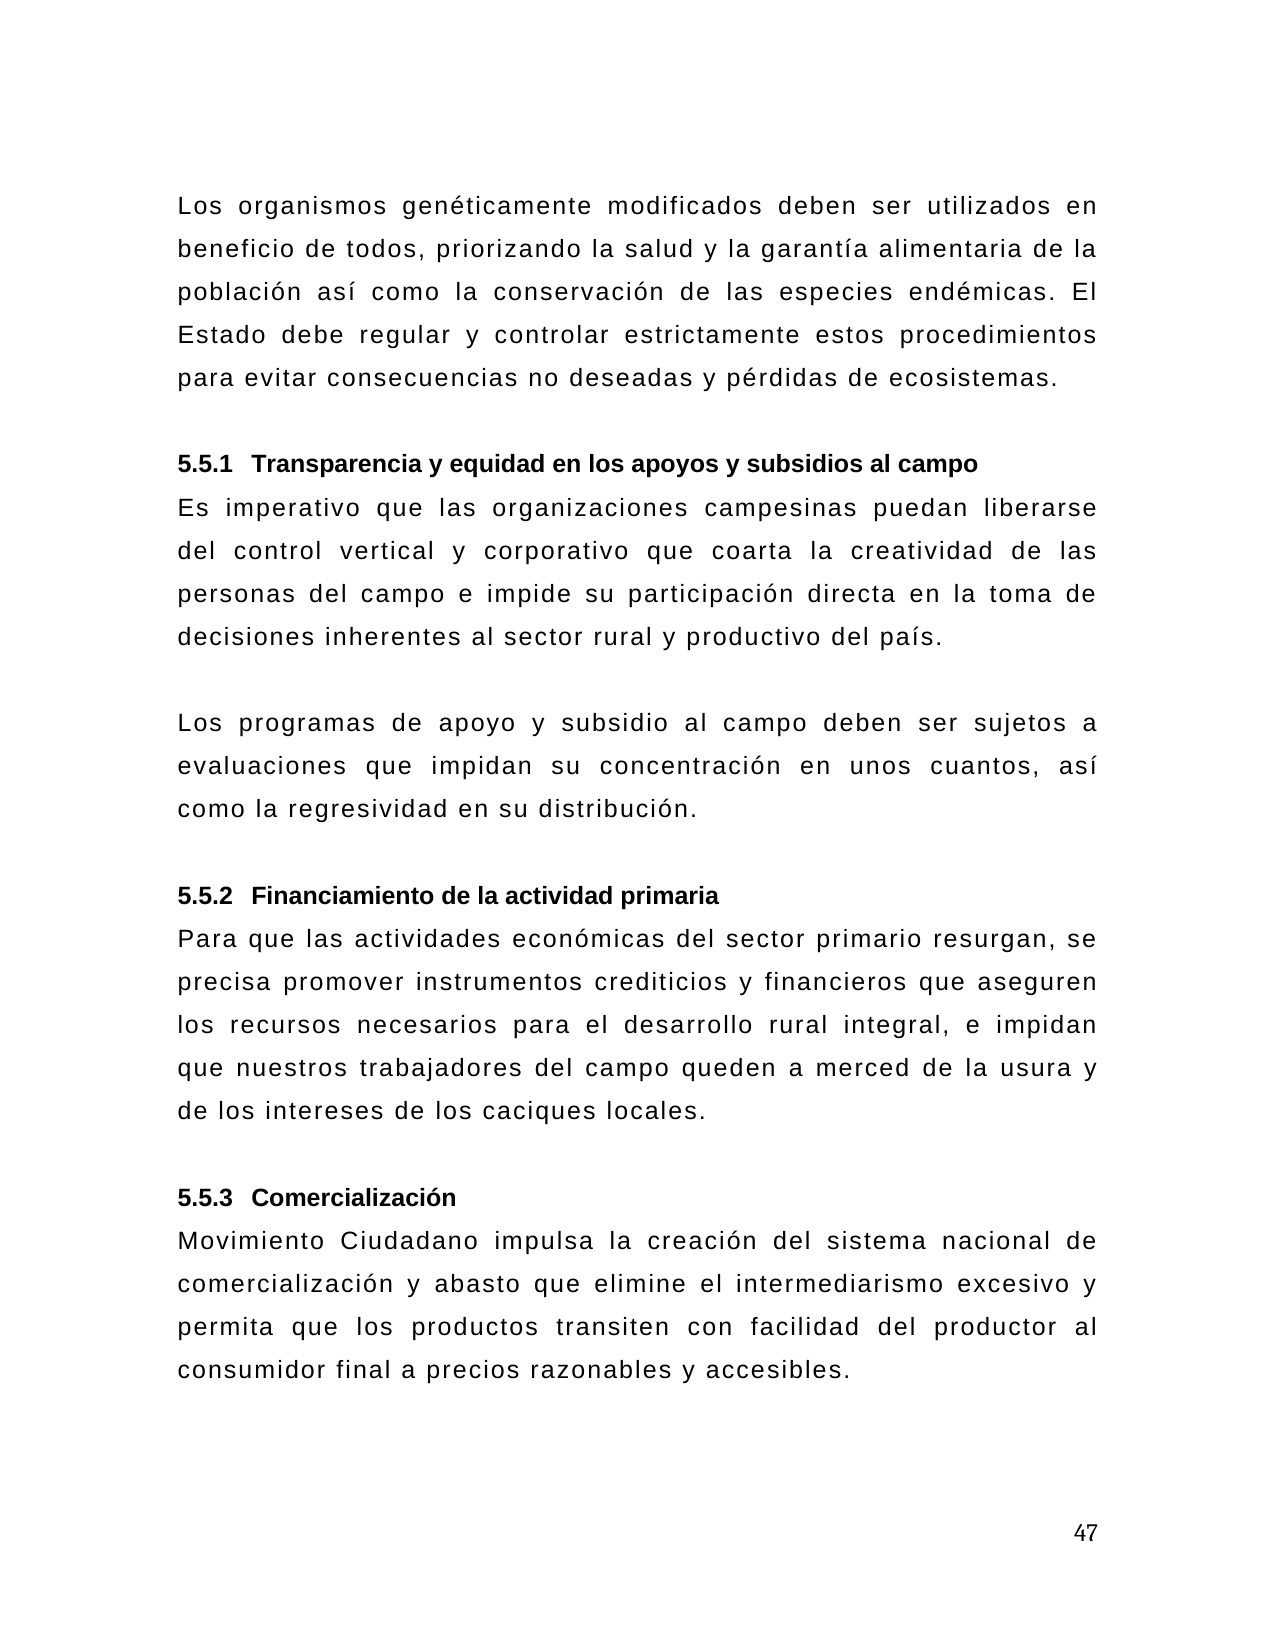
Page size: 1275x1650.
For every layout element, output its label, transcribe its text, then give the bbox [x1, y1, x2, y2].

text Los programas de apoyo y subsidio al campo deben ser sujetos a evaluaciones que impidan su concentración en unos cuantos, así como la regresividad en su distribución. [177, 708, 1098, 823]
text Los organismos genéticamente modificados deben ser utilizados en beneficio de todos, priorizando la salud y la garantía alimentaria de la población así como la conservación de las especies endémicas. El Estado debe regular y controlar estrictamente estos procedimientos para evitar consecuencias no deseadas y pérdidas de ecosistemas. [177, 191, 1098, 392]
text Es imperativo que las organizaciones campesinas puedan liberarse del control vertical y corporativo que coarta la creatividad de las personas del campo e impide su participación directa en la toma de decisiones inherentes al sector rural y productivo del país. [177, 493, 1098, 651]
text 5.5.3 Comercialización [177, 1183, 1098, 1211]
text 5.5.1 Transparencia y equidad en los apoyos y subsidios al campo [177, 449, 1098, 478]
text Para que las actividades económicas del sector primario resurgan, se precisa promover instrumentos crediticios y financieros que aseguren los recursos necesarios para el desarrollo rural integral, e impidan que nuestros trabajadores del campo queden a merced de la usura y de los intereses de los caciques locales. [177, 924, 1098, 1125]
text Movimiento Ciudadano impulsa la creación del sistema nacional de comercialización y abasto que elimine el intermediarismo excesivo y permita que los productos transiten con facilidad del productor al consumidor final a precios razonables y accesibles. [177, 1226, 1098, 1384]
text 5.5.2 Financiamiento de la actividad primaria [177, 881, 1098, 909]
